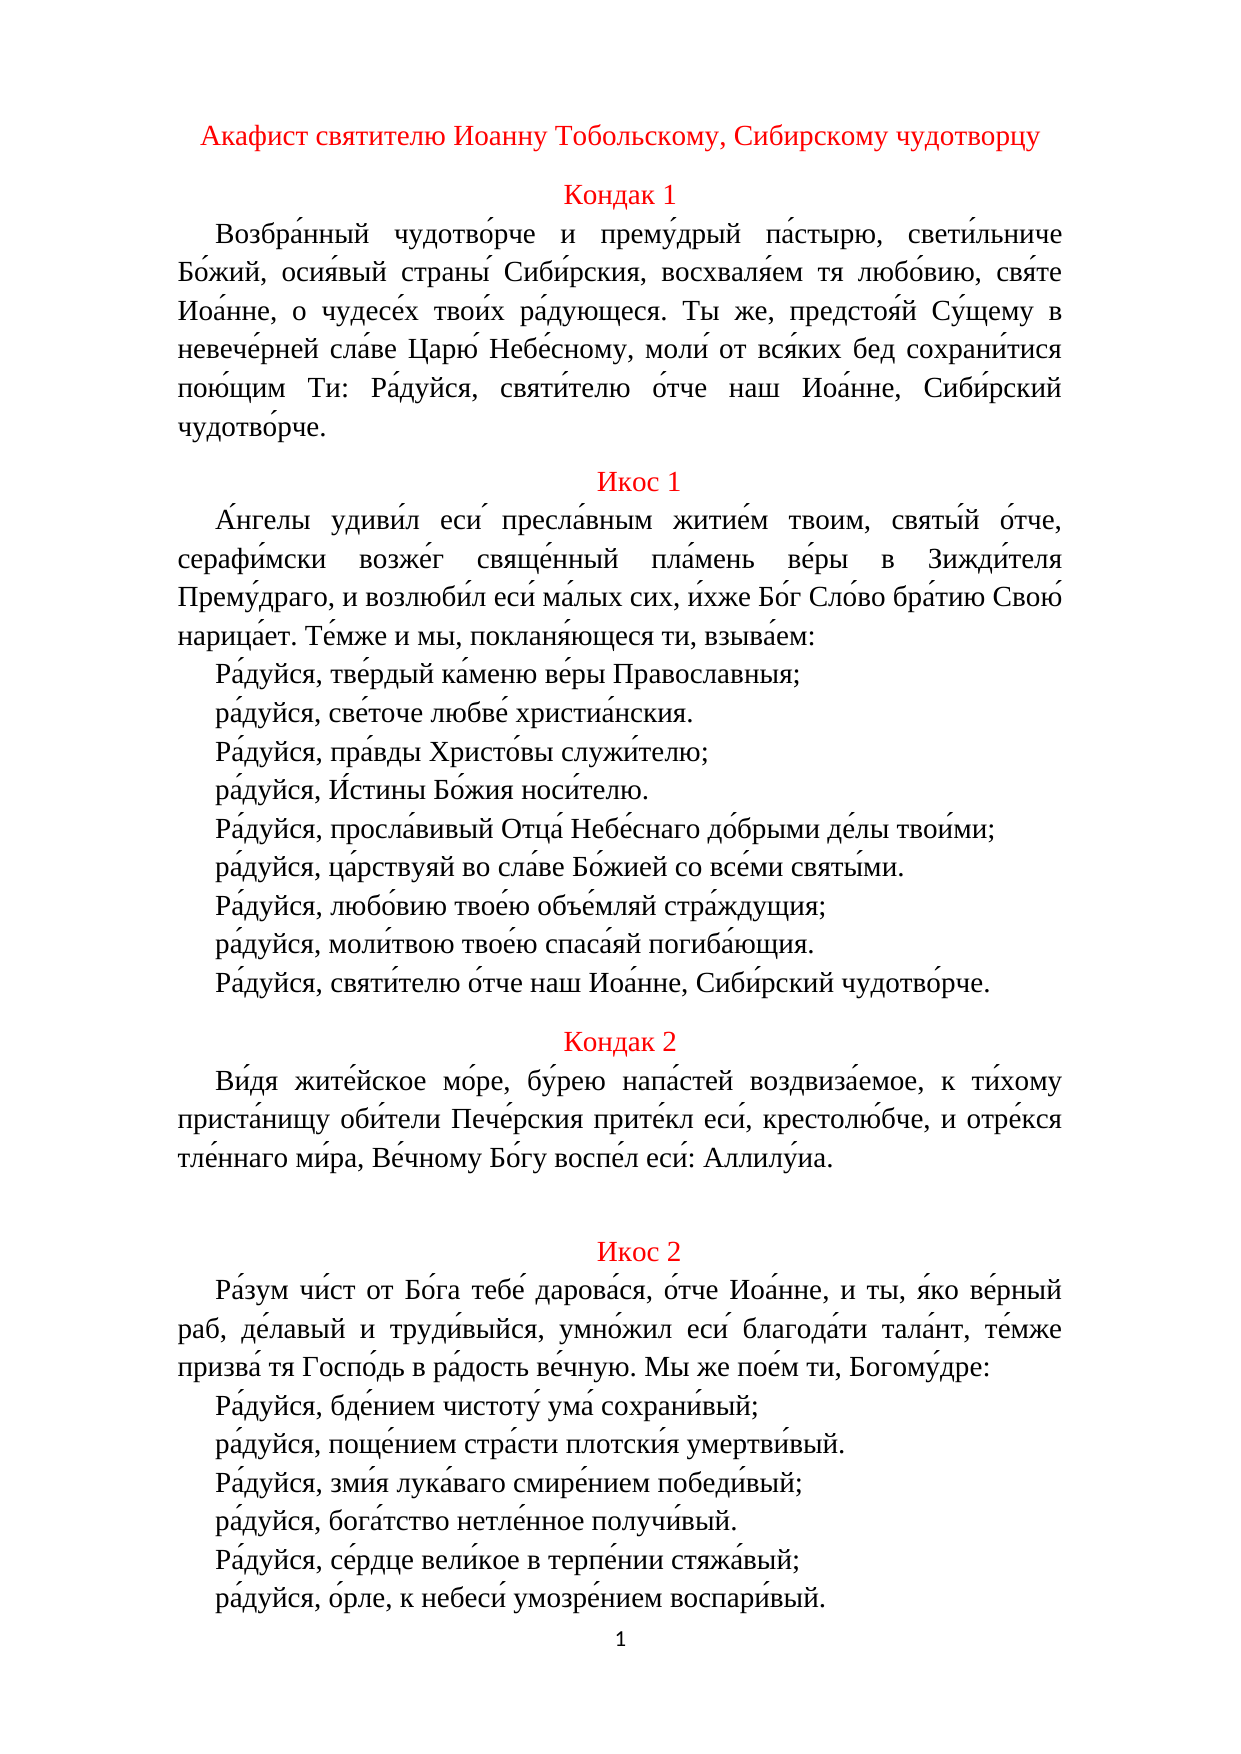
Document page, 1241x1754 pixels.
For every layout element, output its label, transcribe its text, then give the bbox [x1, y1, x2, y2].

text А́нгелы удиви́л еси́ пресла́вным житие́м твоим, святы́й о́тче, серафи́мски возже́г свяще́нный пла́мень ве́ры в Зижди́теля Прему́драго, и возлюби́л еси́ ма́лых сих, и́хже Бо́г Сло́во бра́тию Свою́ нарица́ет. Те́мже и мы, покланя́ющеся ти, взыва́ем: [177, 502, 1063, 652]
text Кондак 1 [177, 177, 1063, 211]
text ра́дуйся, И́стины Бо́жия носи́телю. [177, 772, 1063, 806]
text ра́дуйся, моли́твою твое́ю спаса́яй погиба́ющия. [177, 926, 1063, 960]
text Ра́дуйся, тве́рдый ка́меню ве́ры Православныя; [177, 657, 1063, 690]
text ра́дуйся, о́рле, к небеси́ умозре́нием воспари́вый. [177, 1581, 1063, 1614]
text Ра́дуйся, бде́нием чистоту́ ума́ сохрани́вый; [177, 1388, 1063, 1421]
text Ра́дуйся, любо́вию твое́ю объе́мляй стра́ждущия; [177, 888, 1063, 921]
text Ра́дуйся, святи́телю о́тче наш Иоа́нне, Сиби́рский чудотво́рче. [177, 965, 1063, 998]
text Кондак 2 [177, 1024, 1063, 1058]
text Икос 1 [177, 464, 1063, 497]
text ра́дуйся, поще́нием стра́сти плотски́я умертви́вый. [177, 1426, 1063, 1460]
text Возбра́нный чудотво́рче и прему́дрый па́стырю, свети́льниче Бо́жий, осия́вый страны́ Сиби́рския, восхваля́ем тя любо́вию, свя́те Иоа́нне, о чудесе́х твои́х ра́дующеся. Ты же, предстоя́й Су́щему в невече́рней сла́ве Царю́ Небе́сному, моли́ от вся́ких бед сохрани́тися пою́щим Ти: Ра́дуйся, святи́телю о́тче наш Иоа́нне, Сиби́рский чудотво́рче. [177, 216, 1063, 442]
text Ра́дуйся, се́рдце вели́кое в терпе́нии стяжа́вый; [177, 1542, 1063, 1576]
text Ра́дуйся, пра́вды Христо́вы служи́телю; [177, 734, 1063, 767]
text ра́дуйся, бога́тство нетле́нное получи́вый. [177, 1503, 1063, 1537]
text ра́дуйся, све́точе любве́ христиа́нския. [177, 695, 1063, 729]
text Акафист святителю Иоанну Тобольскому, Сибирскому чудотворцу [177, 118, 1063, 152]
text Ра́дуйся, зми́я лука́ваго смире́нием победи́вый; [177, 1465, 1063, 1498]
text Икос 2 [177, 1234, 1063, 1267]
text Ви́дя жите́йское мо́ре, бу́рею напа́стей воздвиза́емое, к ти́хому приста́нищу оби́тели Пече́рския прите́кл еси́, крестолю́бче, и отре́кся тле́ннаго ми́ра, Ве́чному Бо́гу воспе́л еси́: Аллилу́иа. [177, 1063, 1063, 1173]
text Ра́зум чи́ст от Бо́га тебе́ дарова́ся, о́тче Иоа́нне, и ты, я́ко ве́рный раб, де́лавый и труди́выйся, умно́жил еси́ благода́ти тала́нт, те́мже призва́ тя Госпо́дь в ра́дость ве́чную. Мы же пое́м ти, Богому́дре: [177, 1272, 1063, 1383]
text ра́дуйся, ца́рствуяй во сла́ве Бо́жией со все́ми святы́ми. [177, 849, 1063, 883]
text Ра́дуйся, просла́вивый Отца́ Небе́снаго до́брыми де́лы твои́ми; [177, 811, 1063, 844]
